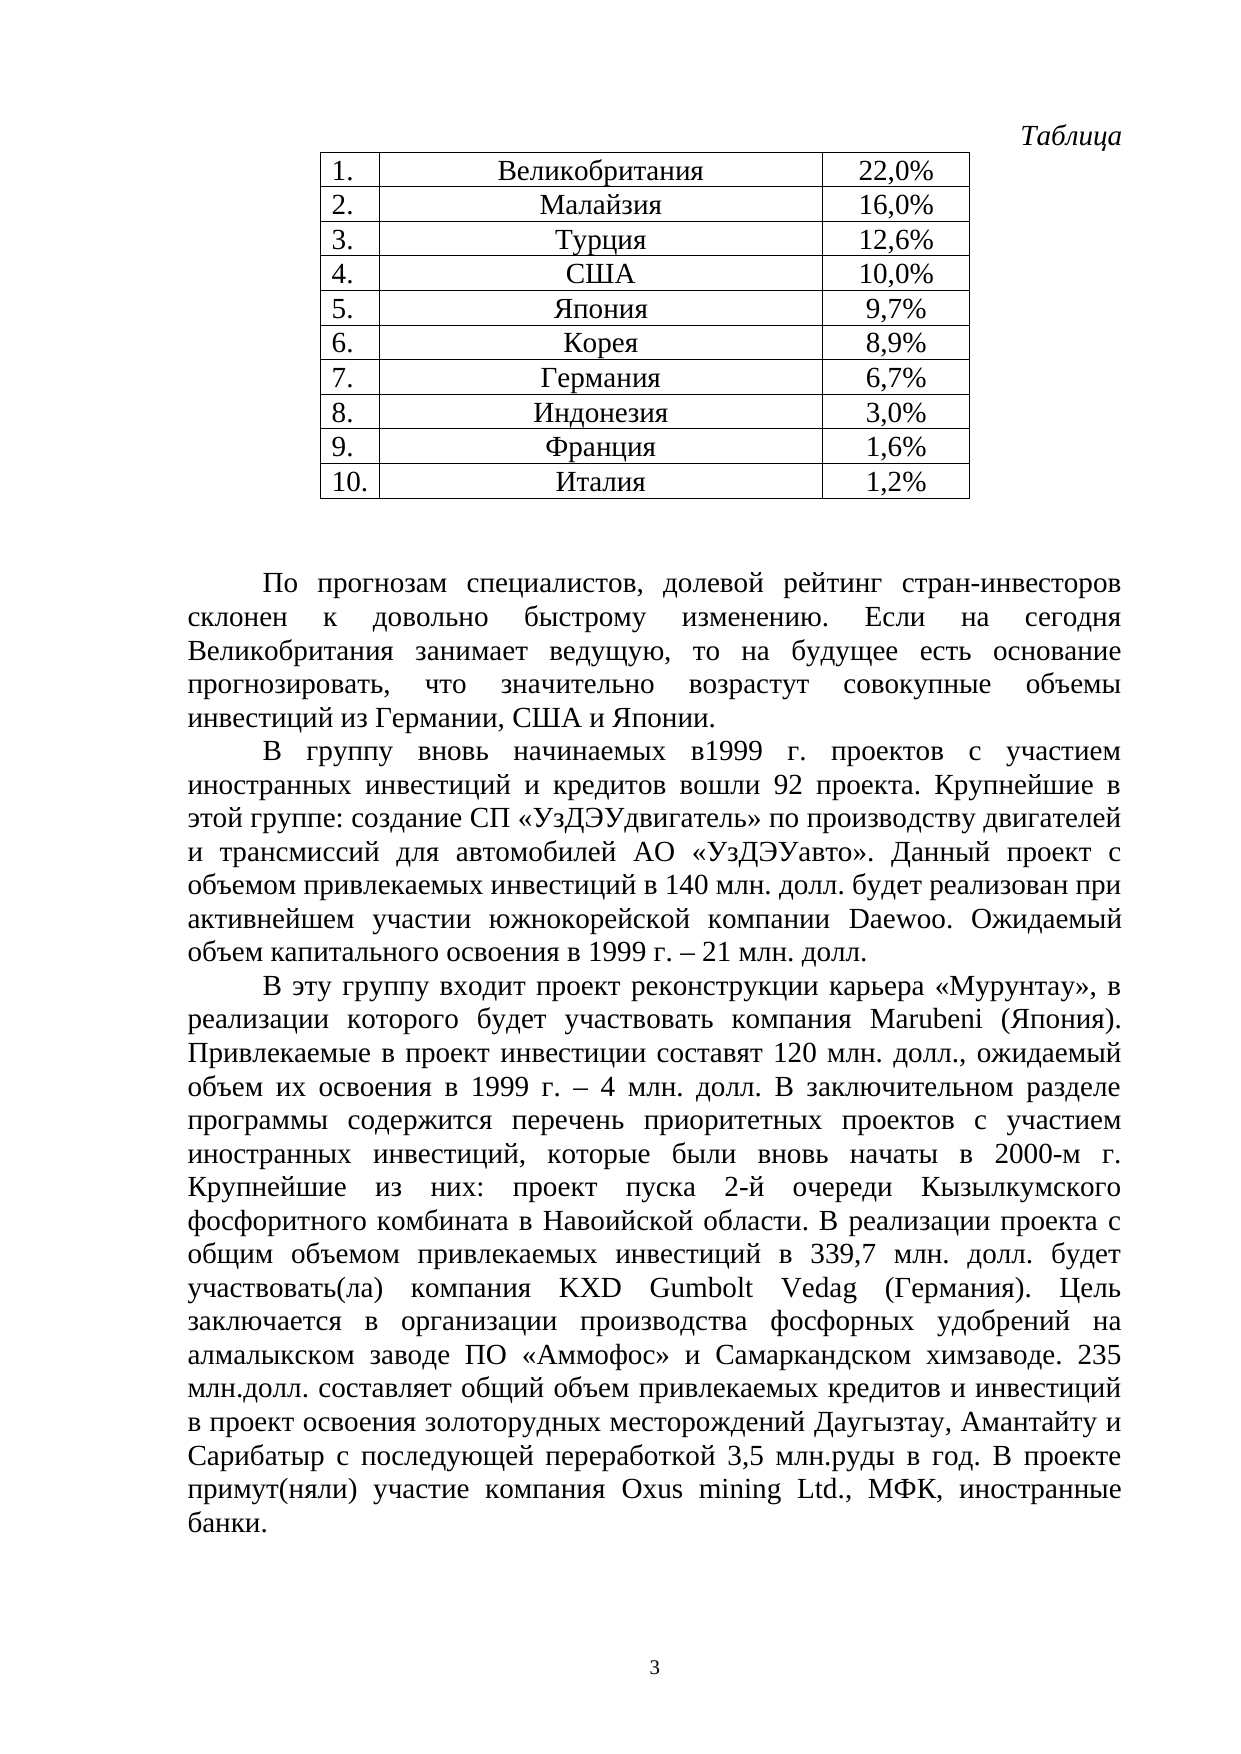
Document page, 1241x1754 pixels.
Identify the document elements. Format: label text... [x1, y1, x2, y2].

table_header Великобритания [380, 153, 822, 186]
table_cell Корея [380, 326, 822, 359]
table_cell 6. [321, 326, 379, 359]
table_header 22,0% [823, 153, 969, 186]
table_cell 12,6% [823, 222, 969, 255]
table_header [321, 153, 379, 186]
table_cell 9,7% [823, 291, 969, 324]
text По прогнозам специалистов, долевой рейтинг стран-инвесторов склонен к довольно быстрому изменению. Если на сегодня Великобритания занимает ведущую, то на будущее есть основание прогнозировать, что значительно возрастут совокупные объемы инвестиций из Германии, США и Японии. [187, 566, 1122, 733]
table_cell 10. [321, 464, 379, 497]
subtitle Таблица [187, 118, 1122, 152]
table_cell 2. [321, 187, 379, 221]
table_cell 9. [321, 429, 379, 463]
table_cell Индонезия [380, 395, 822, 428]
table_cell Малайзия [380, 187, 822, 221]
table_cell США [380, 256, 822, 290]
text В эту группу входит проект реконструкции карьера «Мурунтау», в реализации которого будет участвовать компания Marubeni (Япония). Привлекаемые в проект инвестиции составят 120 млн. долл., ожидаемый объем их освоения в 1999 г. – 4 млн. долл. В заключительном разделе программы содержится перечень приоритетных проектов с участием иностранных инвестиций, которые были вновь начаты в 2000-м г. Крупнейшие из них: проект пуска 2-й очереди Кызылкумского фосфоритного комбината в Навоийской области. В реализации проекта с общим объемом привлекаемых инвестиций в 339,7 млн. долл. будет участвовать(ла) компания KXD Gumbolt Vedag (Германия). Цель заключается в организации производства фосфорных удобрений на алмалыкском заводе ПО «Аммофос» и Самаркандском химзаводе. 235 млн.долл. составляет общий объем привлекаемых кредитов и инвестиций в проект освоения золоторудных месторождений Даугызтау, Амантайту и Сарибатыр с последующей переработкой 3,5 млн.руды в год. В проекте примут(няли) участие компания Oxus mining Ltd., МФК, иностранные банки. [187, 968, 1122, 1538]
table_cell Италия [380, 464, 822, 497]
table_cell 10,0% [823, 256, 969, 290]
text В группу вновь начинаемых в1999 г. проектов с участием иностранных инвестиций и кредитов вошли 92 проекта. Крупнейшие в этой группе: создание СП «УзДЭУдвигатель» по производству двигателей и трансмиссий для автомобилей АО «УзДЭУавто». Данный проект с объемом привлекаемых инвестиций в 140 млн. долл. будет реализован при активнейшем участии южнокорейской компании Daewoo. Ожидаемый объем капитального освоения в 1999 г. – 21 млн. долл. [187, 733, 1122, 968]
table_cell 6,7% [823, 360, 969, 394]
table_cell 4. [321, 256, 379, 290]
table_cell Франция [380, 429, 822, 463]
table_cell Германия [380, 360, 822, 394]
table_cell 7. [321, 360, 379, 394]
table_cell 1,2% [823, 464, 969, 497]
table_cell 3,0% [823, 395, 969, 428]
table_cell 3. [321, 222, 379, 255]
table_cell Япония [380, 291, 822, 324]
table_cell Турция [380, 222, 822, 255]
table_cell 16,0% [823, 187, 969, 221]
table_cell 8. [321, 395, 379, 428]
table_cell 8,9% [823, 326, 969, 359]
table_cell 1,6% [823, 429, 969, 463]
table_cell 5. [321, 291, 379, 324]
